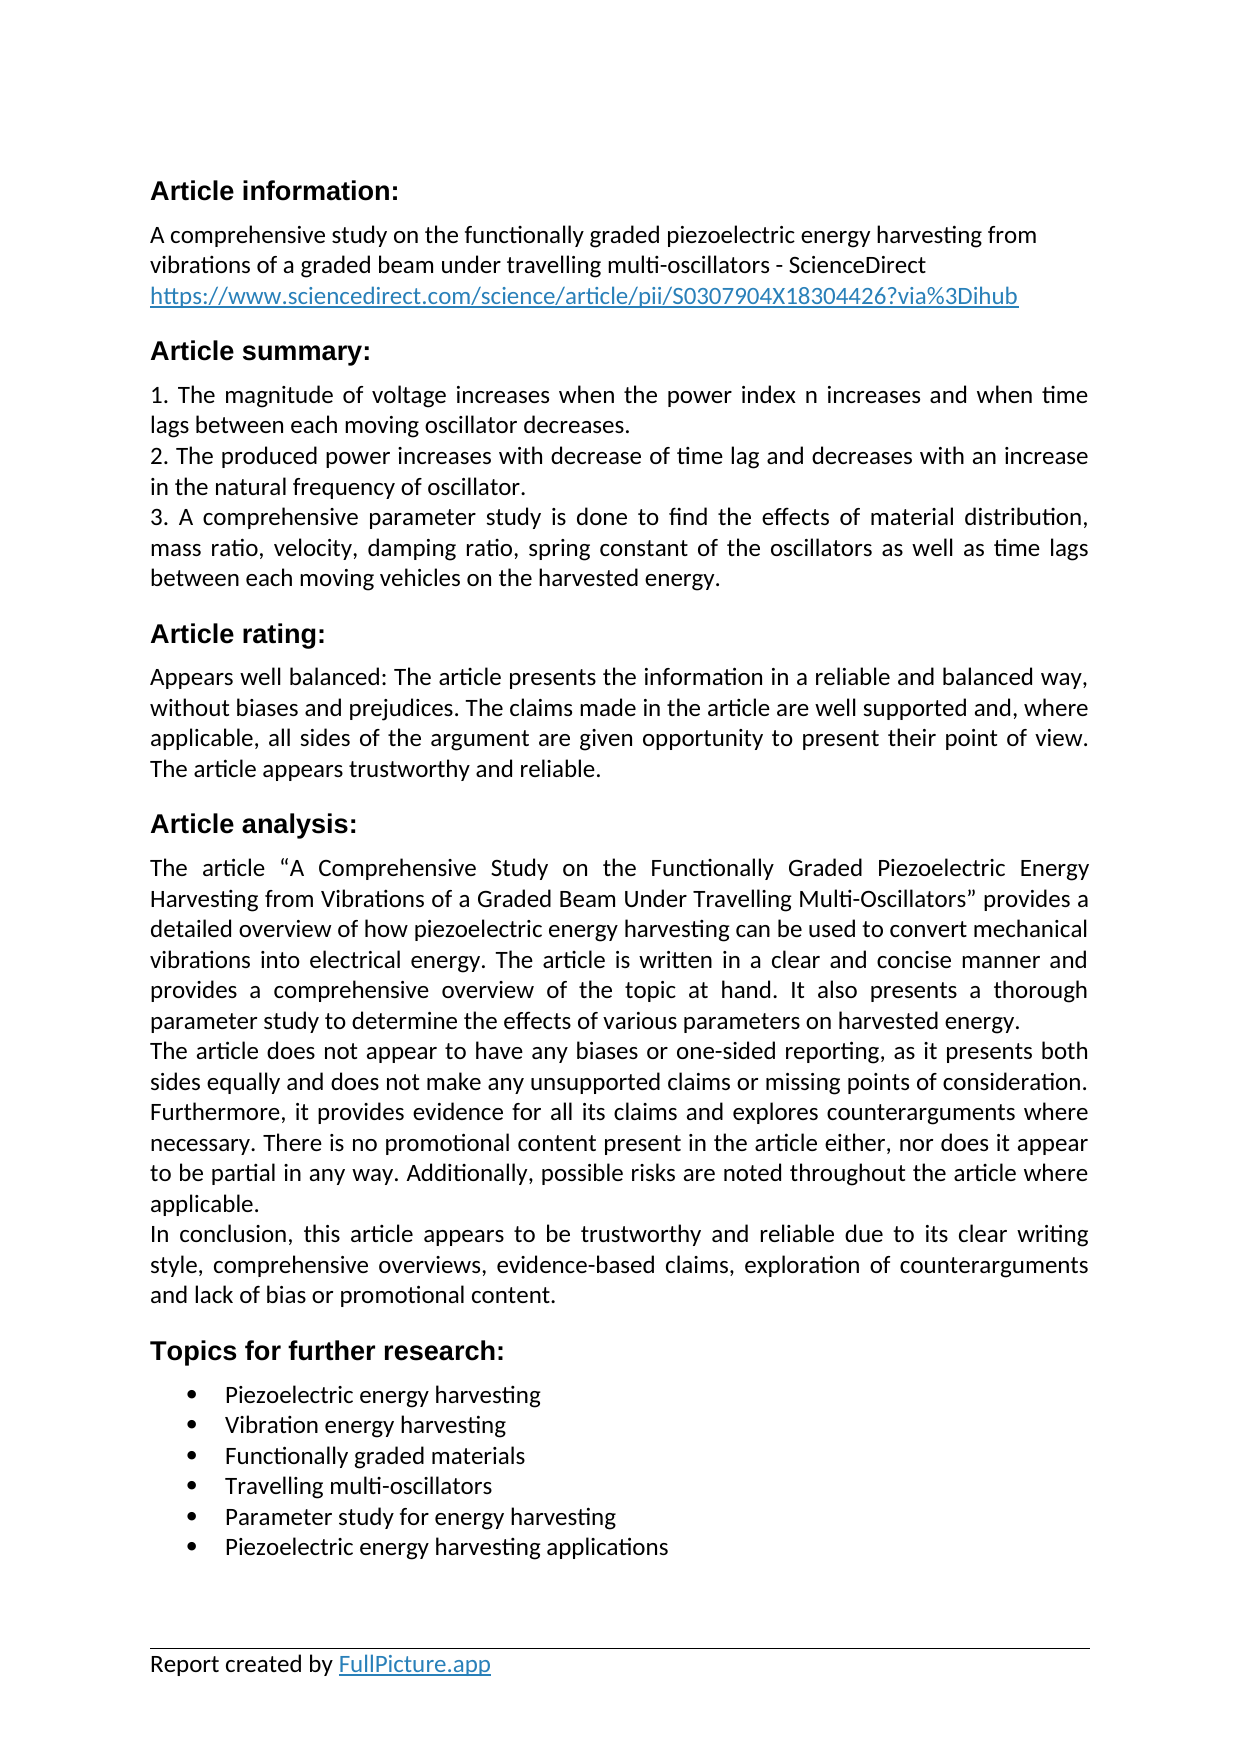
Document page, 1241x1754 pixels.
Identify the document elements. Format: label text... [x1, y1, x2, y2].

subtitle Topics for further research: [150, 1335, 1090, 1366]
text A comprehensive study on the functionally graded piezoelectric energy harvesting from vibrations of a graded beam under travelling multi-oscillators - ScienceDirecthttps://www.sciencedirect.com/science/article/pii/S0307904X18304426?via%3Dihub [150, 219, 1090, 310]
list Travelling multi-oscillators [187, 1470, 1090, 1501]
list Vibration energy harvesting [187, 1409, 1090, 1440]
subtitle Article summary: [150, 335, 1090, 367]
text The article does not appear to have any biases or one-sided reporting, as it presents both sides equally and does not make any unsupported claims or missing points of consideration. Furthermore, it provides evidence for all its claims and explores counterarguments where necessary. There is no promotional content present in the article either, nor does it appear to be partial in any way. Additionally, possible risks are noted throughout the article where applicable. [150, 1035, 1090, 1218]
list Parameter study for energy harvesting [187, 1501, 1090, 1531]
text 2. The produced power increases with decrease of time lag and decreases with an increase in the natural frequency of oscillator. [150, 440, 1090, 501]
text In conclusion, this article appears to be trustworthy and reliable due to its clear writing style, comprehensive overviews, evidence-based claims, exploration of counterarguments and lack of bias or promotional content. [150, 1218, 1090, 1310]
text Appears well balanced: The article presents the information in a reliable and balanced way, without biases and prejudices. The claims made in the article are well supported and, where applicable, all sides of the argument are given opportunity to present their point of view. The article appears trustworthy and reliable. [150, 661, 1090, 783]
text The article “A Comprehensive Study on the Functionally Graded Piezoelectric Energy Harvesting from Vibrations of a Graded Beam Under Travelling Multi-Oscillators” provides a detailed overview of how piezoelectric energy harvesting can be used to convert mechanical vibrations into electrical energy. The article is written in a clear and concise manner and provides a comprehensive overview of the topic at hand. It also presents a thorough parameter study to determine the effects of various parameters on harvested energy. [150, 852, 1090, 1035]
subtitle Article information: [150, 175, 1090, 206]
subtitle Article analysis: [150, 808, 1090, 840]
subtitle Article rating: [150, 618, 1090, 649]
text 1. The magnitude of voltage increases when the power index n increases and when time lags between each moving oscillator decreases. [150, 379, 1090, 440]
text 3. A comprehensive parameter study is done to find the effects of material distribution, mass ratio, velocity, damping ratio, spring constant of the oscillators as well as time lags between each moving vehicles on the harvested energy. [150, 501, 1090, 593]
list Piezoelectric energy harvesting applications [187, 1531, 1090, 1562]
list Piezoelectric energy harvesting [187, 1379, 1090, 1409]
list Functionally graded materials [187, 1440, 1090, 1470]
